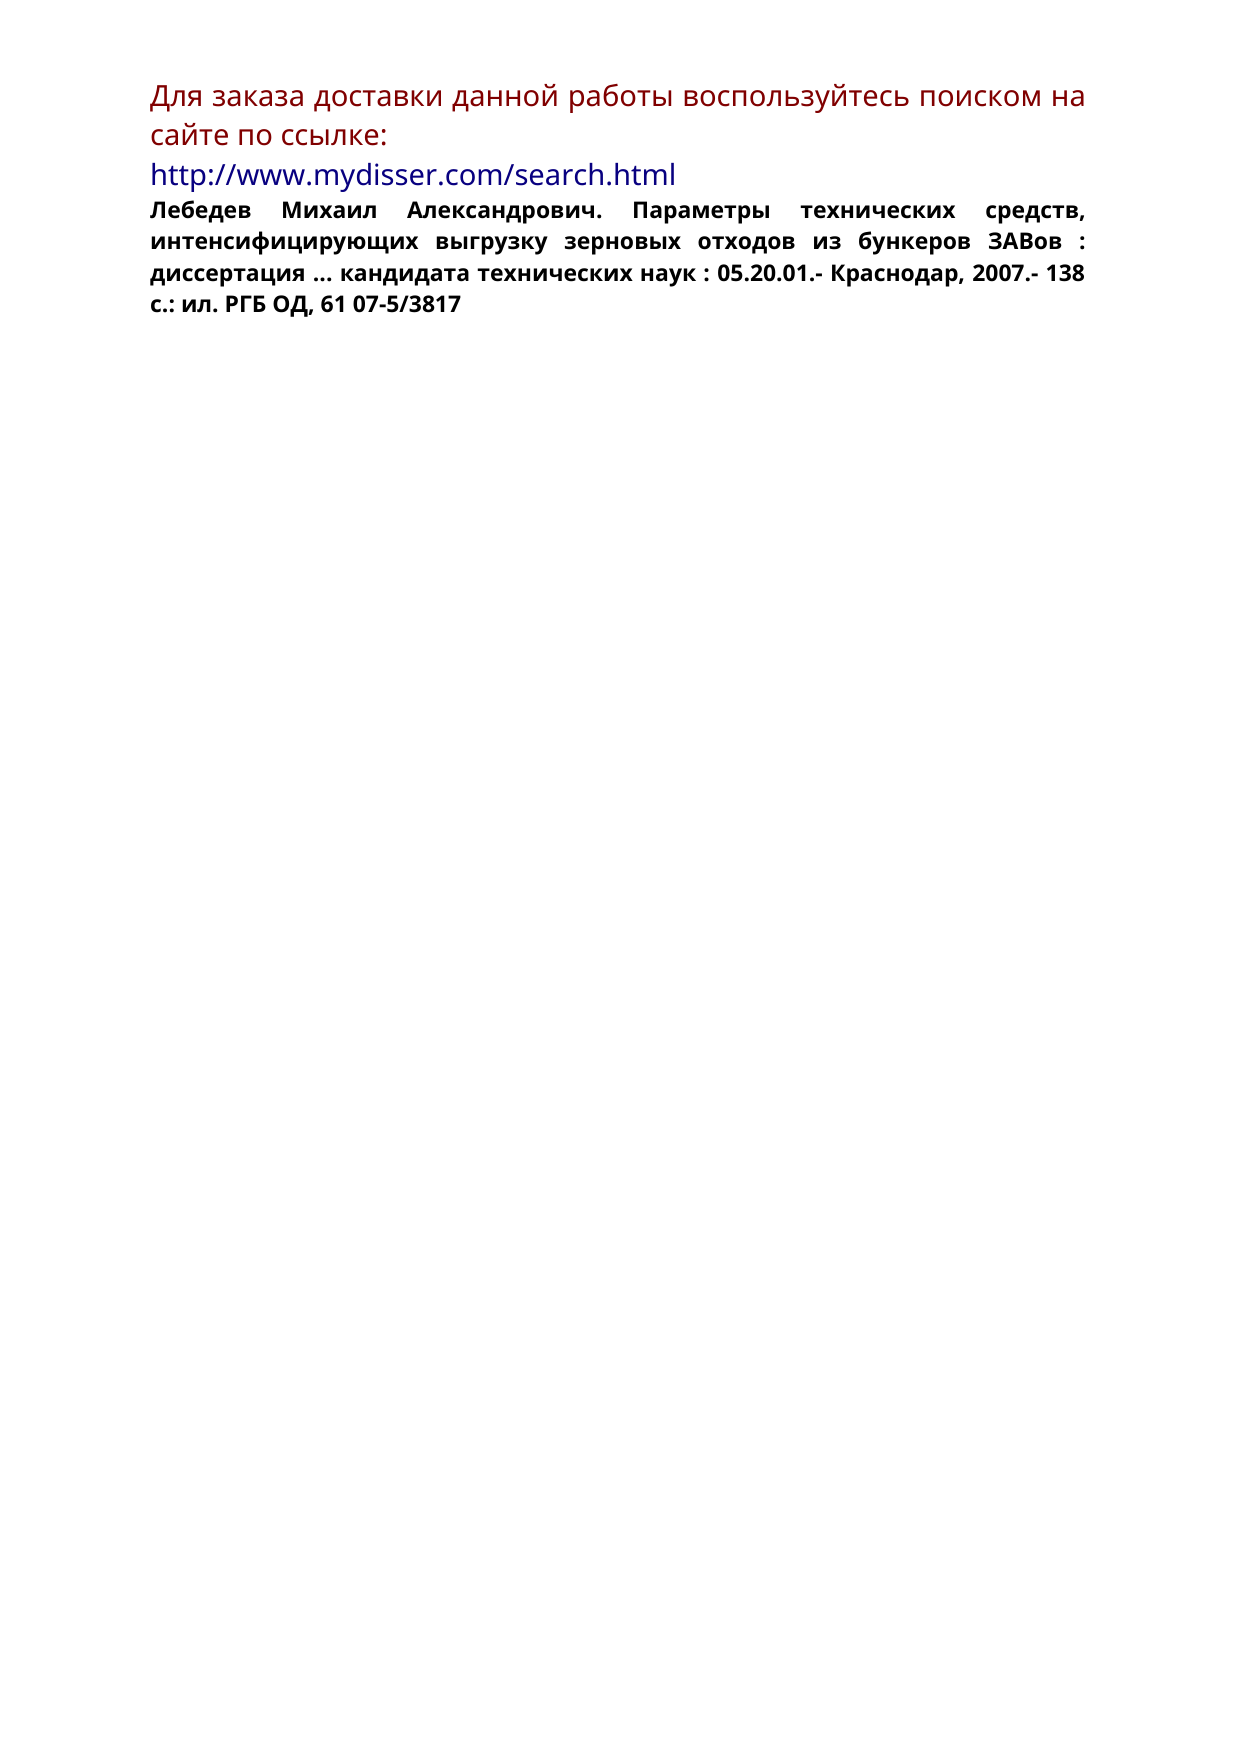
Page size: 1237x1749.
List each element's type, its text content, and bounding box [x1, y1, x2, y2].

text Лебедев Михаил Александрович. Параметры технических средств, интенсифицирующих выгрузку зерновых отходов из бункеров ЗАВов : диссертация ... кандидата технических наук : 05.20.01.- Краснодар, 2007.- 138 с.: ил. РГБ ОД, 61 07-5/3817 [150, 194, 1086, 319]
